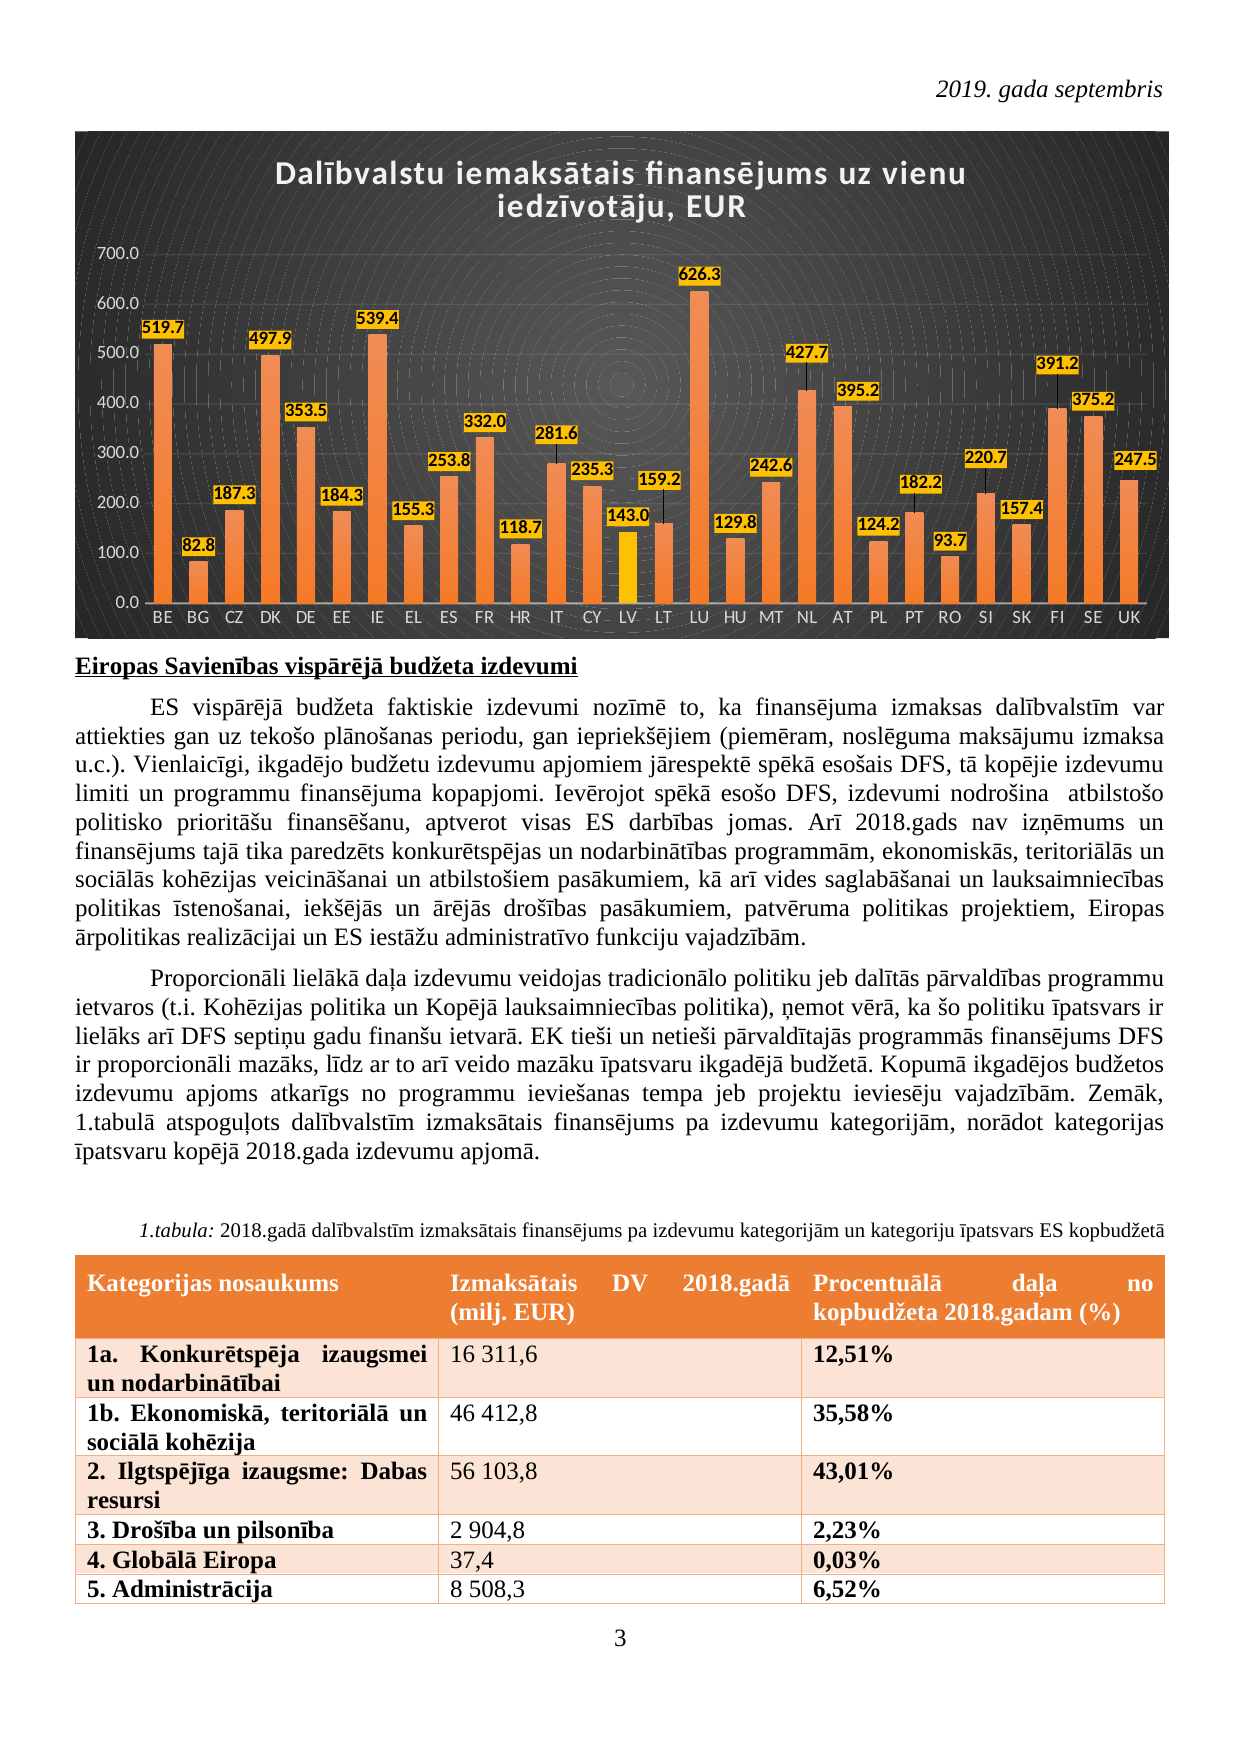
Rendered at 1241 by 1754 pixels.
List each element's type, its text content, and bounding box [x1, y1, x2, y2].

table_cell 43,01% [802, 1456, 1164, 1514]
table_header Izmaksātais DV 2018.gadā (milj. EUR) [439, 1256, 801, 1338]
table_cell 0,03% [802, 1545, 1164, 1573]
text ES vispārējā budžeta faktiskie izdevumi nozīmē to, ka finansējuma izmaksas dalībvalstīm var attiekties gan uz tekošo plānošanas periodu, gan iepriekšējiem (piemēram, noslēguma maksājumu izmaksa u.c.). Vienlaicīgi, ikgadējo budžetu izdevumu apjomiem jārespektē spēkā esošais DFS, tā kopējie izdevumu limiti un programmu finansējuma kopapjomi. Ievērojot spēkā esošo DFS, izdevumi nodrošina atbilstošo politisko prioritāšu finansēšanu, aptverot visas ES darbības jomas. Arī 2018.gads nav izņēmums un finansējums tajā tika paredzēts konkurētspējas un nodarbinātības programmām, ekonomiskās, teritoriālās un sociālās kohēzijas veicināšanai un atbilstošiem pasākumiem, kā arī vides saglabāšanai un lauksaimniecības politikas īstenošanai, iekšējās un ārējās drošības pasākumiem, patvēruma politikas projektiem, Eiropas ārpolitikas realizācijai un ES iestāžu administratīvo funkciju vajadzībām. [75, 692, 1165, 951]
table_header Kategorijas nosaukums [76, 1256, 438, 1338]
table_cell 1b. Ekonomiskā, teritoriālā un sociālā kohēzija [76, 1398, 438, 1455]
table_cell 1a. Konkurētspēja izaugsmei un nodarbinātībai [76, 1339, 438, 1397]
table_cell 2. Ilgtspējīga izaugsme: Dabas resursi [76, 1456, 438, 1514]
text 1.tabula: 2018.gadā dalībvalstīm izmaksātais finansējums pa izdevumu kategorijām un kategoriju īpatsvars ES kopbudžetā [75, 1218, 1165, 1242]
table_cell 6,52% [802, 1575, 1164, 1603]
table_cell 37,4 [439, 1545, 801, 1573]
table_cell 3. Drošība un pilsonība [76, 1515, 438, 1544]
table_cell 12,51% [802, 1339, 1164, 1397]
table_cell 5. Administrācija [76, 1575, 438, 1603]
table_cell 4. Globālā Eiropa [76, 1545, 438, 1573]
table_cell 8 508,3 [439, 1575, 801, 1603]
table_cell 2 904,8 [439, 1515, 801, 1544]
table_cell 46 412,8 [439, 1398, 801, 1455]
table_cell 35,58% [802, 1398, 1164, 1455]
text Eiropas Savienības vispārējā budžeta izdevumi [75, 651, 1165, 679]
table_cell 16 311,6 [439, 1339, 801, 1397]
text Proporcionāli lielākā daļa izdevumu veidojas tradicionālo politiku jeb dalītās pārvaldības programmu ietvaros (t.i. Kohēzijas politika un Kopējā lauksaimniecības politika), ņemot vērā, ka šo politiku īpatsvars ir lielāks arī DFS septiņu gadu finanšu ietvarā. EK tieši un netieši pārvaldītajās programmās finansējums DFS ir proporcionāli mazāks, līdz ar to arī veido mazāku īpatsvaru ikgadējā budžetā. Kopumā ikgadējos budžetos izdevumu apjoms atkarīgs no programmu ieviešanas tempa jeb projektu ieviesēju vajadzībām. Zemāk, 1.tabulā atspoguļots dalībvalstīm izmaksātais finansējums pa izdevumu kategorijām, norādot kategorijas īpatsvaru kopējā 2018.gada izdevumu apjomā. [75, 963, 1165, 1164]
table_cell 56 103,8 [439, 1456, 801, 1514]
table_cell 2,23% [802, 1515, 1164, 1544]
table_header Procentuālā daļa no kopbudžeta 2018.gadam (%) [802, 1256, 1164, 1338]
